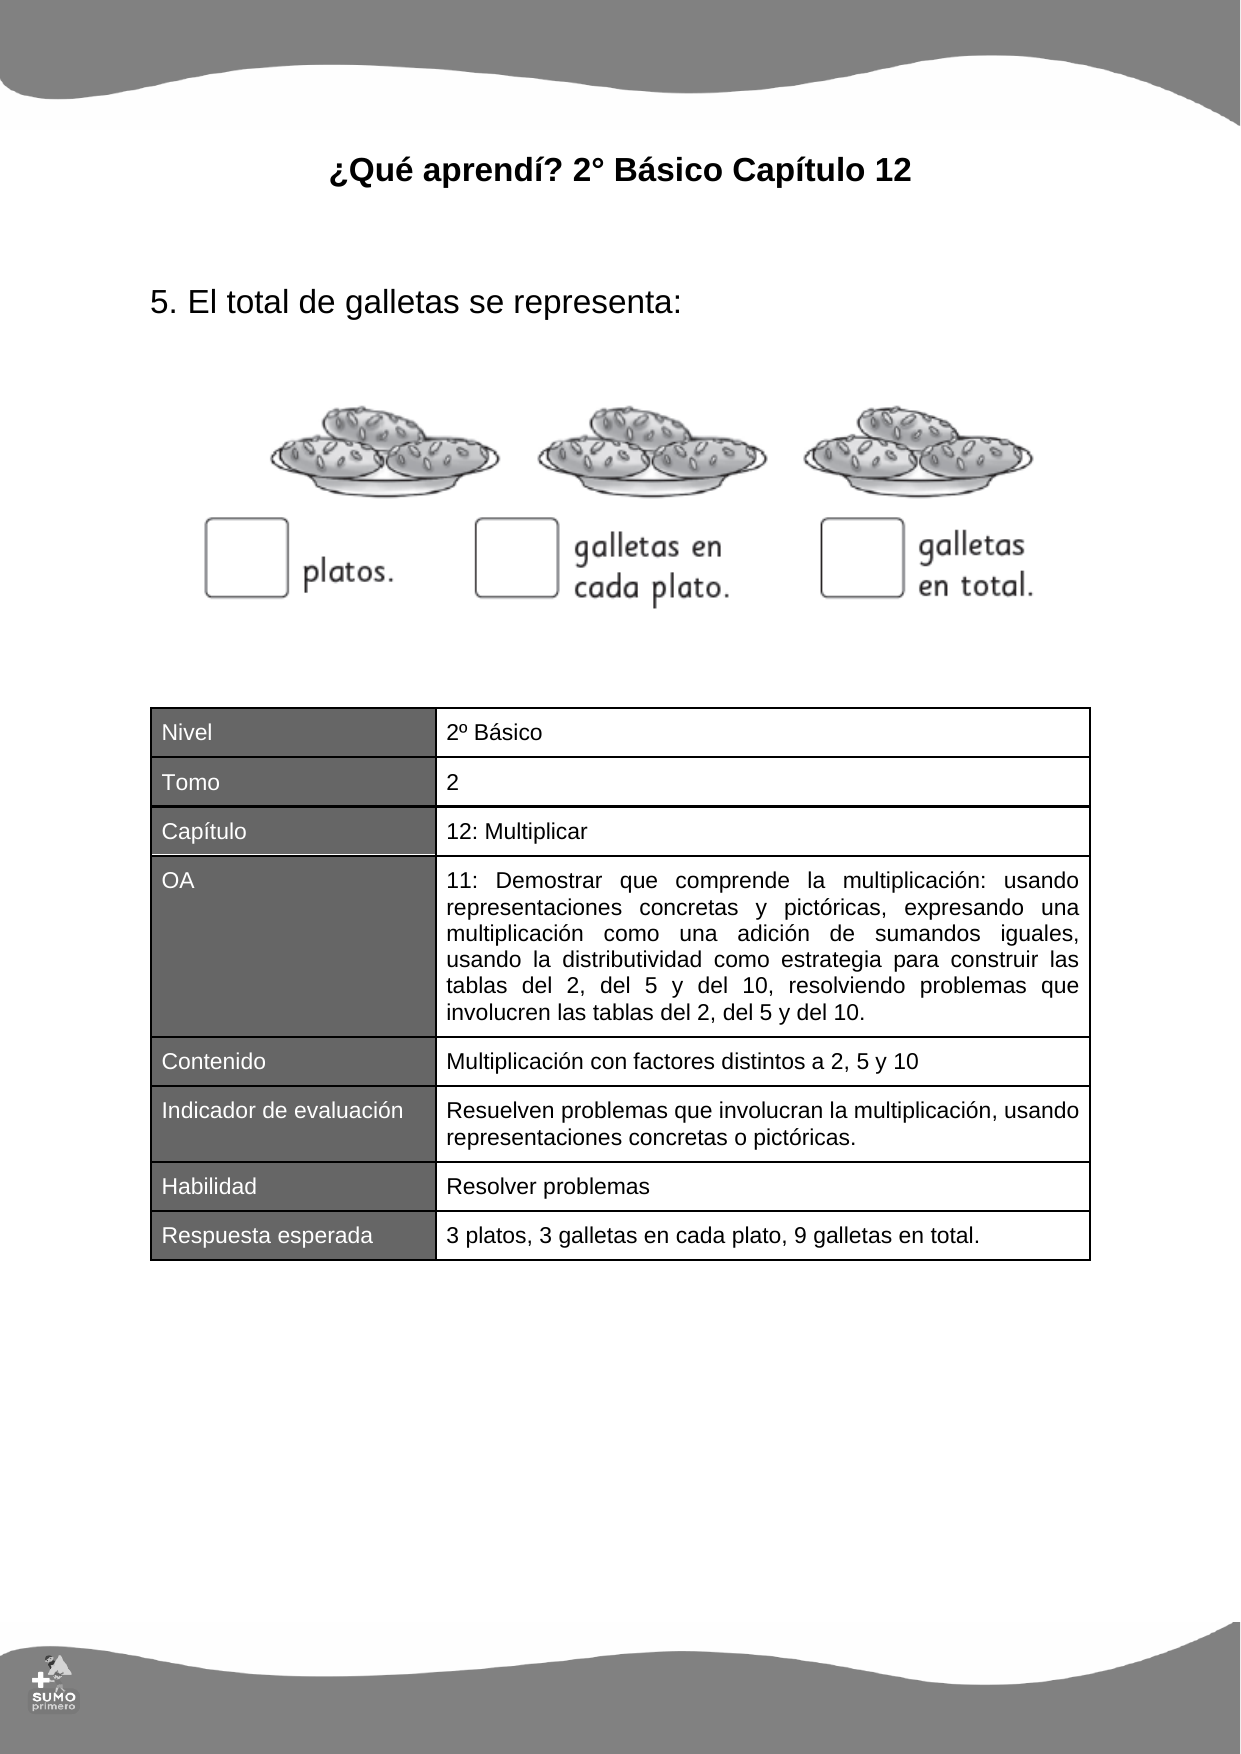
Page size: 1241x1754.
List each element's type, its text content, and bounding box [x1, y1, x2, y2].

picture [186, 370, 1054, 615]
table_cell Capítulo [152, 808, 435, 854]
table_cell Contenido [152, 1038, 435, 1085]
table_header 2º Básico [437, 709, 1089, 756]
table_cell 2 [437, 758, 1089, 805]
table_cell Habilidad [152, 1163, 435, 1210]
table_header Nivel [152, 709, 435, 756]
table_cell Multiplicación con factores distintos a 2, 5 y 10 [437, 1038, 1089, 1085]
picture [0, 0, 1241, 130]
table_cell Resuelven problemas que involucran la multiplicación, usando representaciones concretas o pictóricas. [437, 1087, 1089, 1161]
text ¿Qué aprendí? 2° Básico Capítulo 12 [150, 150, 1090, 188]
table_cell OA [152, 857, 435, 1036]
list El total de galletas se representa: [150, 282, 1090, 321]
table_cell 11: Demostrar que comprende la multiplicación: usando representaciones concretas y pictóricas, expresando una multiplicación como una adición de sumandos iguales, usando la distributividad como estrategia para construir las tablas del 2, del 5 y del 10, resolviendo problemas que involucren las tablas del 2, del 5 y del 10. [437, 857, 1089, 1036]
table_cell 3 platos, 3 galletas en cada plato, 9 galletas en total. [437, 1212, 1089, 1259]
table_cell 12: Multiplicar [437, 808, 1089, 854]
table_cell Tomo [152, 758, 435, 805]
picture [0, 1622, 1241, 1754]
table_cell Indicador de evaluación [152, 1087, 435, 1161]
table_cell Respuesta esperada [152, 1212, 435, 1259]
table_cell Resolver problemas [437, 1163, 1089, 1210]
